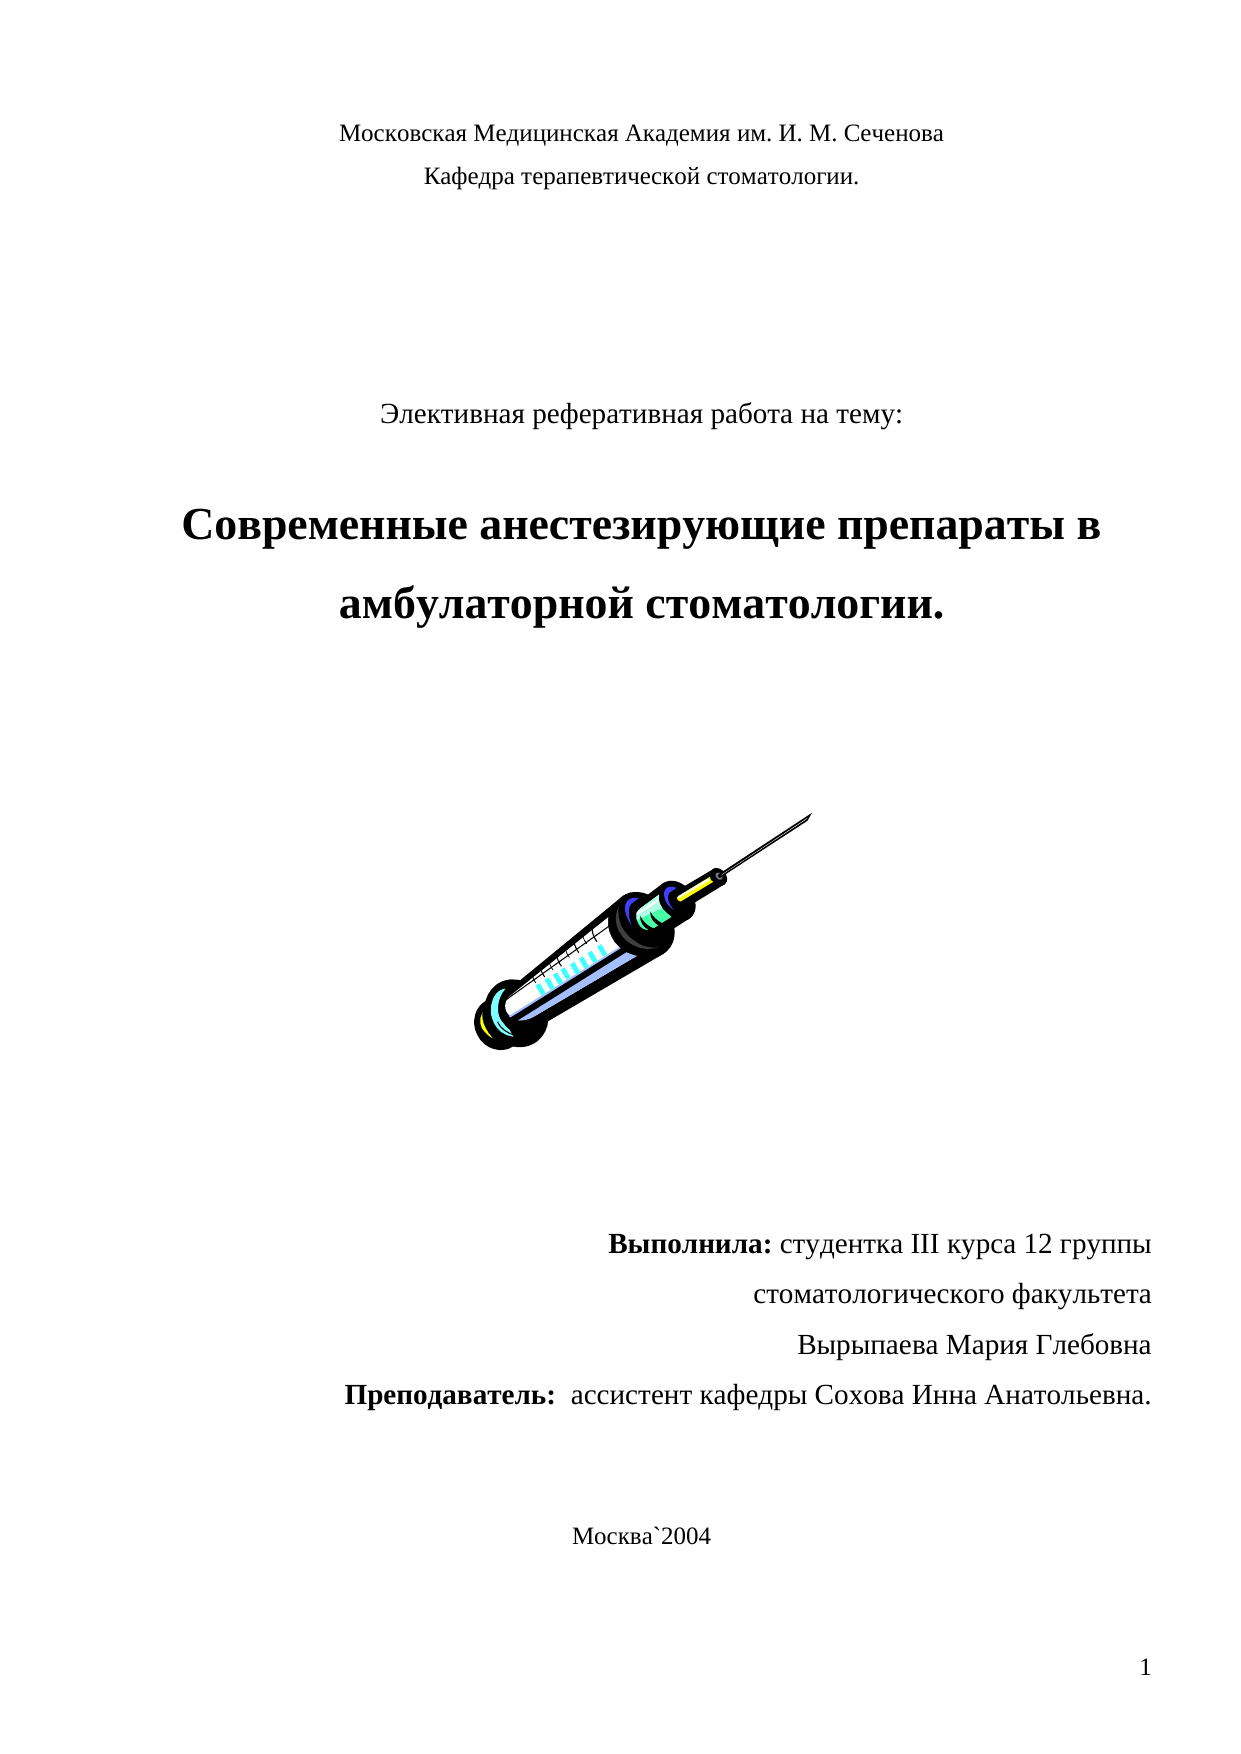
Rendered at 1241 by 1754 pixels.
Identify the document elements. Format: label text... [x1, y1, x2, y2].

text Выполнила: студентка III курса 12 группы [131, 1226, 1152, 1260]
text Московская Медицинская Академия им. И. М. Сеченова [131, 118, 1152, 147]
text Преподаватель: ассистент кафедры Сохова Инна Анатольевна. [131, 1377, 1152, 1411]
text Элективная реферативная работа на тему: [131, 396, 1152, 429]
text Кафедра терапевтической стоматологии. [131, 161, 1152, 190]
text стоматологического факультета [131, 1276, 1152, 1310]
subtitle Вырыпаева Мария Глебовна [131, 1327, 1152, 1360]
text Москва`2004 [131, 1521, 1152, 1549]
text Современные анестезирующие препараты в амбулаторной стоматологии. [131, 497, 1152, 628]
